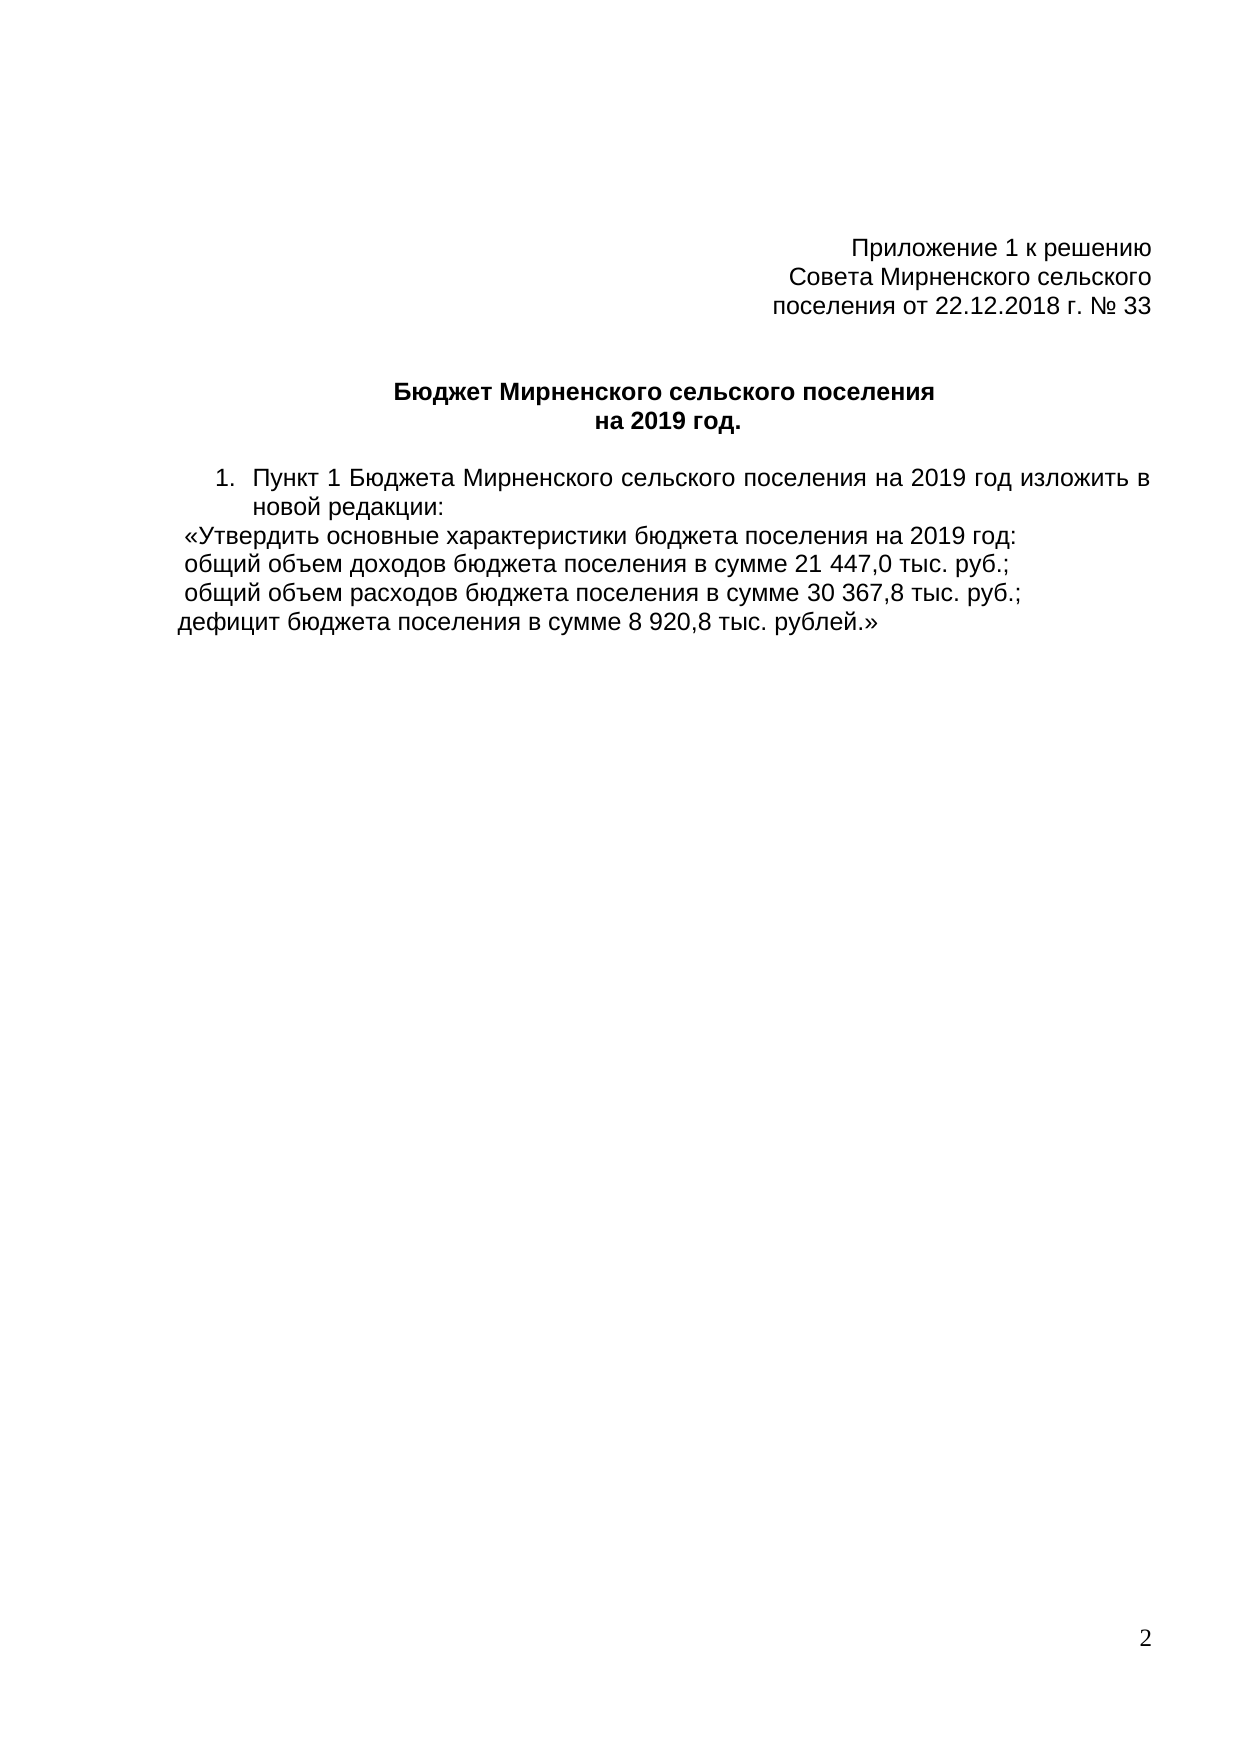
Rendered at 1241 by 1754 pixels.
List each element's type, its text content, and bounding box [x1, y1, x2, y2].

text Совета Мирненского сельского [177, 262, 1152, 291]
text Приложение 1 к решению [177, 233, 1152, 262]
text общий объем доходов бюджета поселения в сумме 21 447,0 тыс. руб.; [177, 549, 1152, 578]
list Пункт 1 Бюджета Мирненского сельского поселения на 2019 год изложить в новой редакции: [215, 463, 1152, 521]
text поселения от 22.12.2018 г. № 33 [177, 291, 1152, 319]
text «Утвердить основные характеристики бюджета поселения на 2019 год: [177, 521, 1152, 549]
text на 2019 год. [177, 406, 1152, 434]
text общий объем расходов бюджета поселения в сумме 30 367,8 тыс. руб.; [177, 578, 1152, 607]
text дефицит бюджета поселения в сумме 8 920,8 тыс. рублей.» [177, 607, 1152, 636]
text Бюджет Мирненского сельского поселения [177, 377, 1152, 406]
